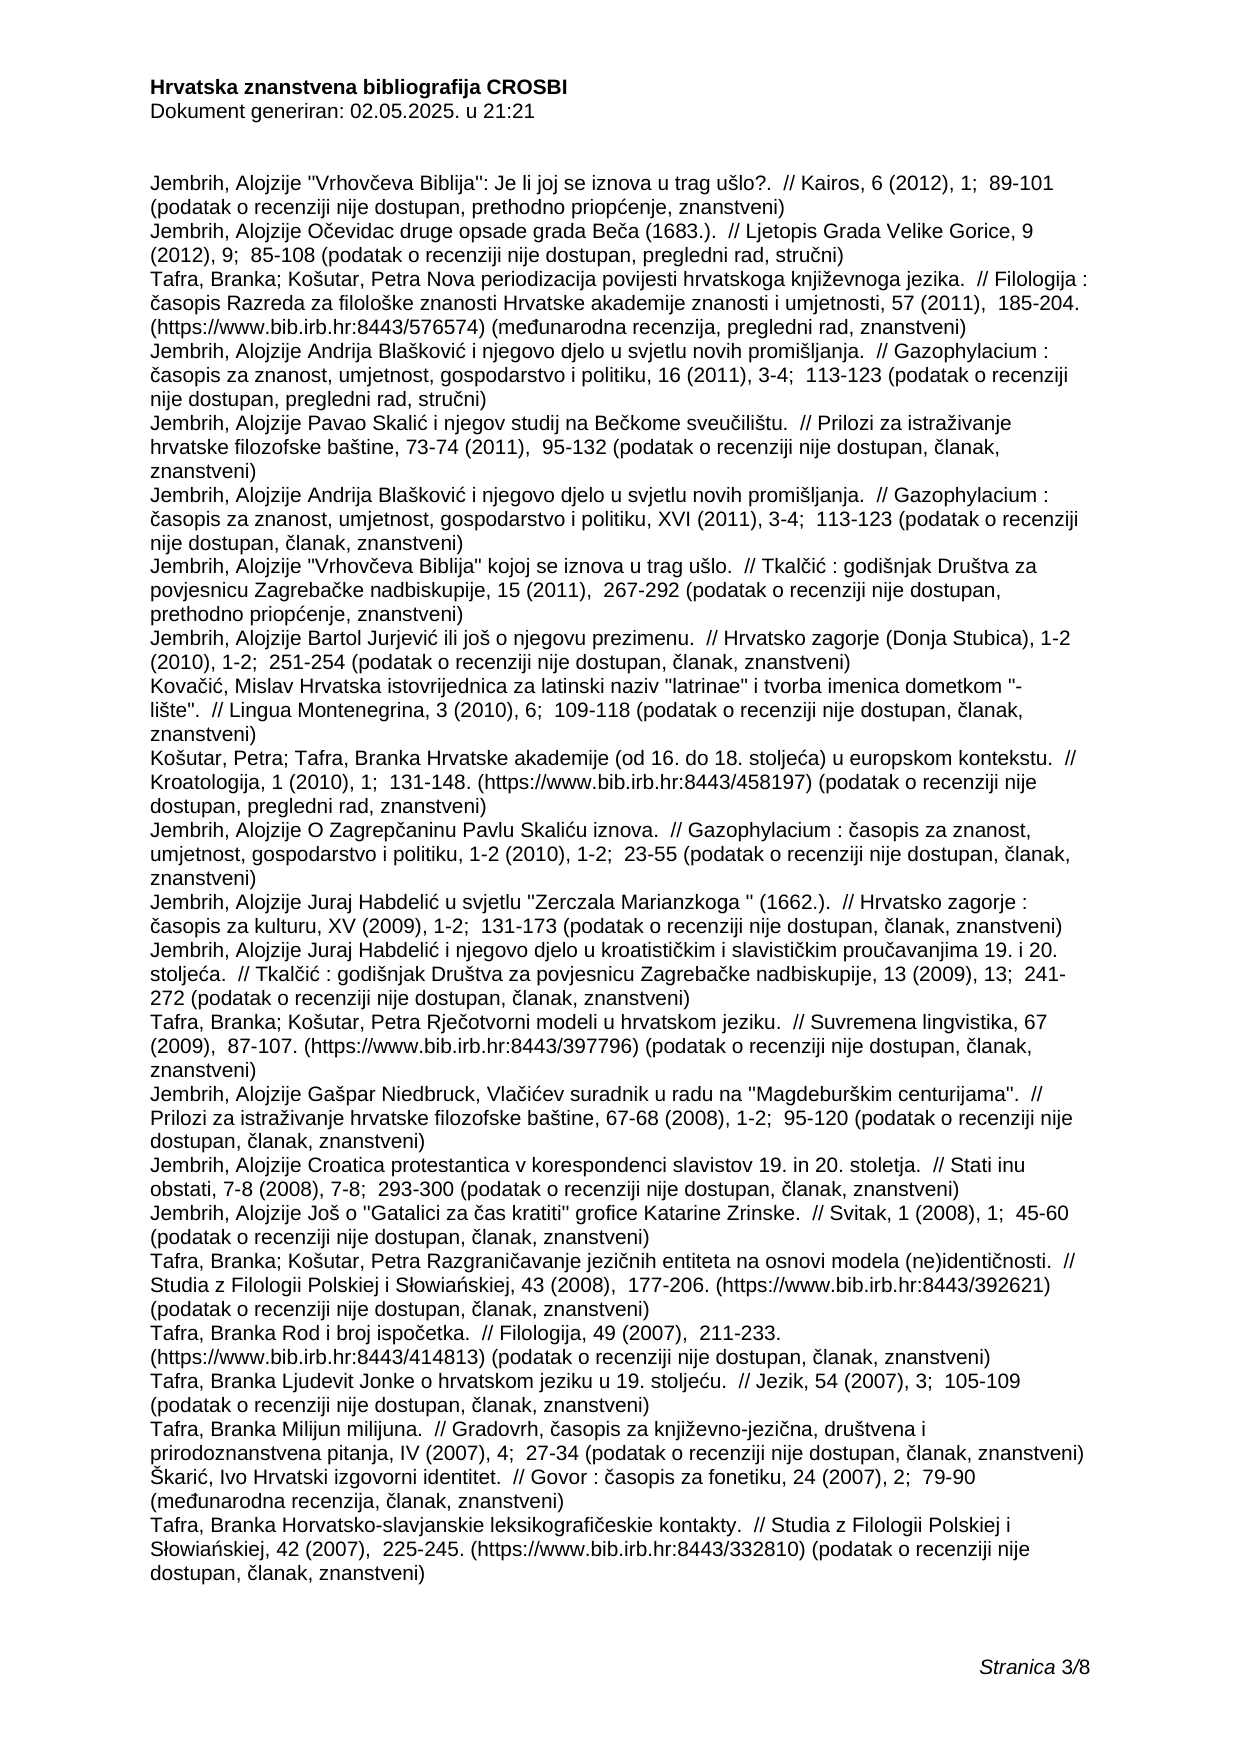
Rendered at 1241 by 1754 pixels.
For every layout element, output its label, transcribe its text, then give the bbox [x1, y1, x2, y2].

text Jembrih, Alojzije [150, 626, 1090, 674]
text Jembrih, Alojzije [150, 219, 1090, 267]
text Jembrih, Alojzije [150, 411, 1090, 482]
text Tafra, Branka [150, 1369, 1090, 1417]
text Jembrih, Alojzije [150, 1081, 1090, 1153]
text Jembrih, Alojzije [150, 554, 1090, 626]
text Škarić, Ivo [150, 1465, 1090, 1513]
text Tafra, Branka; Košutar, Petra [150, 1249, 1090, 1321]
text Košutar, Petra; Tafra, Branka [150, 746, 1090, 818]
text Tafra, Branka; Košutar, Petra [150, 267, 1090, 339]
text Jembrih, Alojzije [150, 818, 1090, 890]
text Jembrih, Alojzije [150, 938, 1090, 1009]
text Jembrih, Alojzije [150, 1201, 1090, 1249]
text Jembrih, Alojzije [150, 1153, 1090, 1201]
text Tafra, Branka; Košutar, Petra [150, 1009, 1090, 1081]
text Jembrih, Alojzije [150, 482, 1090, 554]
text Tafra, Branka [150, 1417, 1090, 1465]
text Jembrih, Alojzije [150, 171, 1090, 219]
text Kovačić, Mislav [150, 674, 1090, 746]
text Jembrih, Alojzije [150, 339, 1090, 411]
text Jembrih, Alojzije [150, 890, 1090, 938]
text Tafra, Branka [150, 1513, 1090, 1584]
text Tafra, Branka [150, 1321, 1090, 1369]
